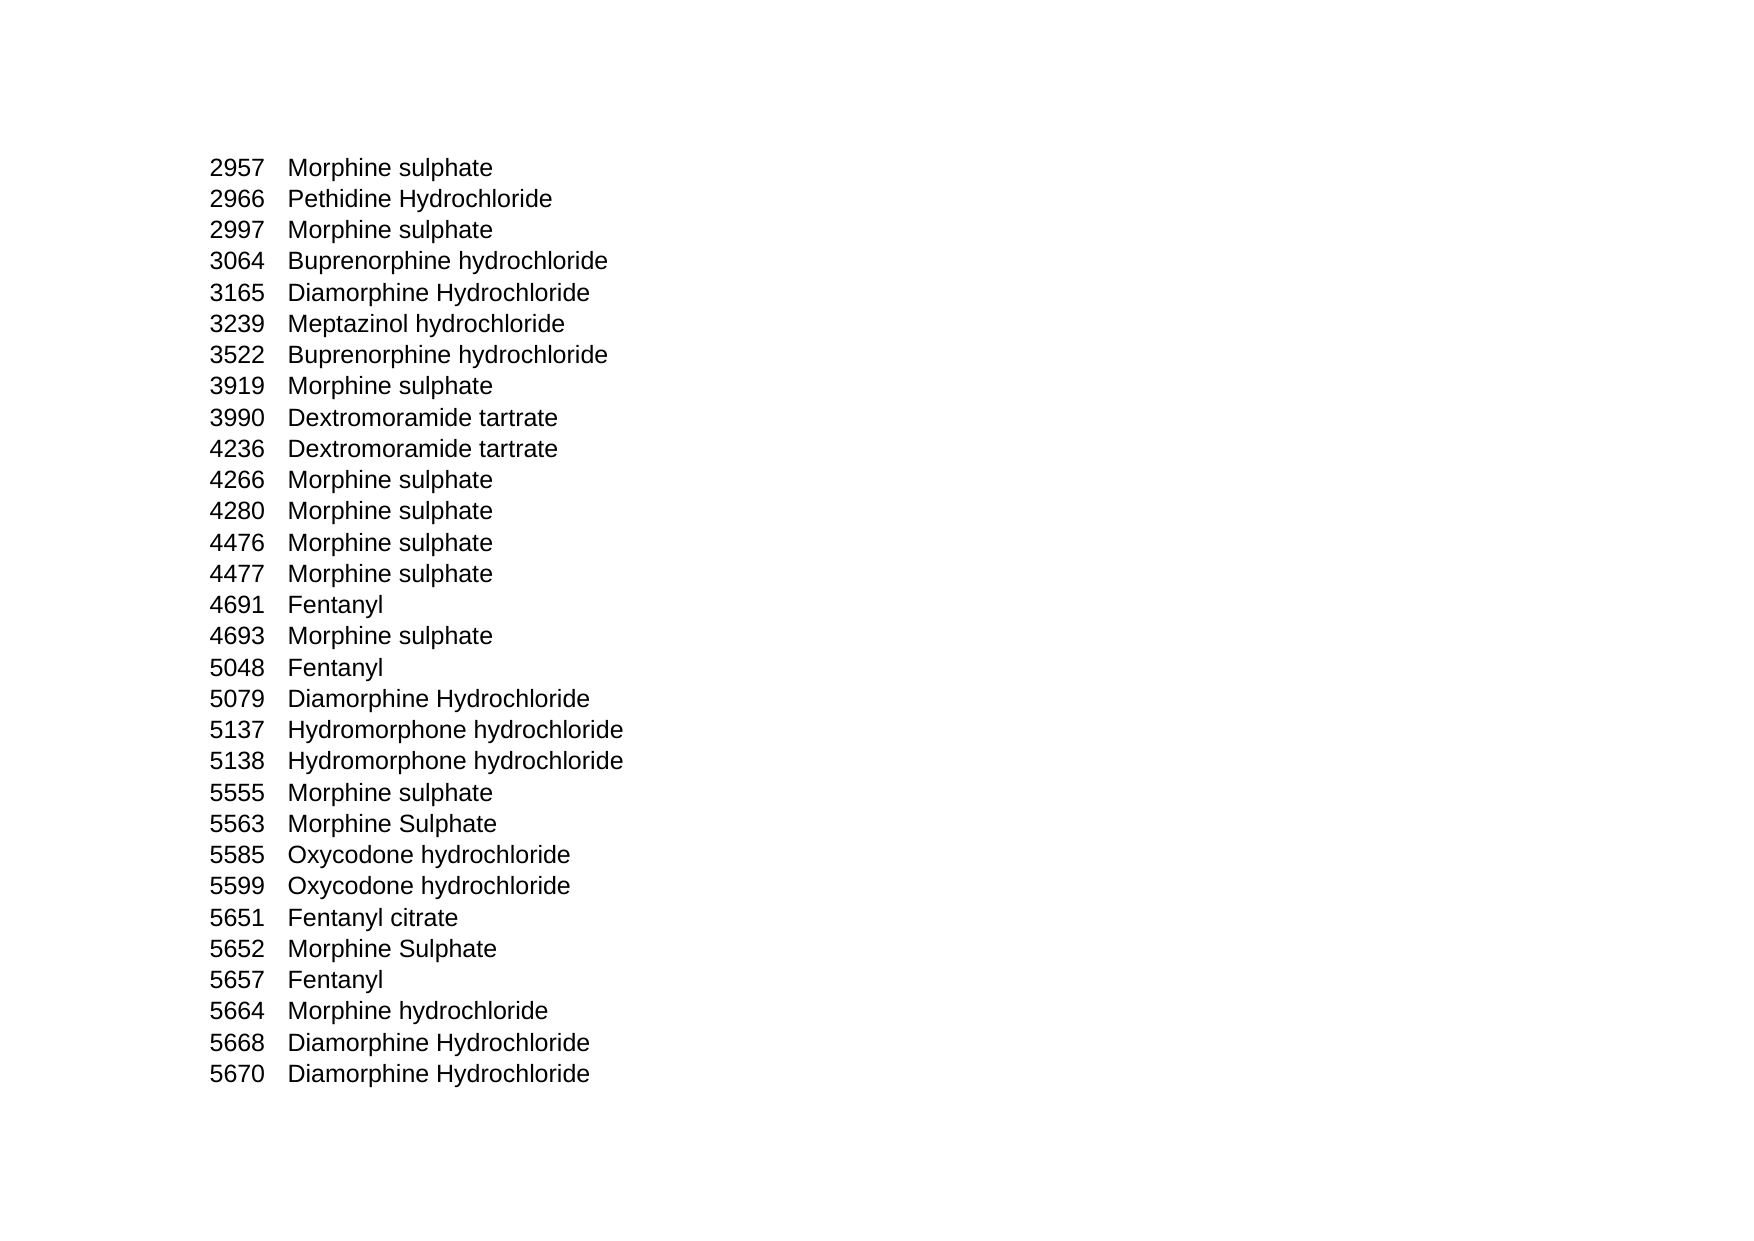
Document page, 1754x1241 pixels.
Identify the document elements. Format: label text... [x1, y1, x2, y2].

table_cell 5670 [150, 1056, 276, 1087]
table_cell 3165 [150, 275, 276, 306]
table_cell 5563 [150, 806, 276, 837]
table_cell 4691 [150, 588, 276, 619]
table_cell 5585 [150, 838, 276, 869]
table_cell Fentanyl citrate [276, 900, 975, 931]
table_cell 3522 [150, 338, 276, 369]
table_cell 5664 [150, 994, 276, 1025]
table_cell Morphine sulphate [276, 369, 975, 400]
table_cell Morphine sulphate [276, 463, 975, 494]
table_cell Morphine sulphate [276, 150, 975, 181]
table_cell 5651 [150, 900, 276, 931]
table_cell Dextromoramide tartrate [276, 400, 975, 431]
table_cell Hydromorphone hydrochloride [276, 713, 975, 744]
table_cell 5599 [150, 869, 276, 900]
table_cell 5652 [150, 931, 276, 962]
table_cell 4693 [150, 619, 276, 650]
table_cell Morphine Sulphate [276, 806, 975, 837]
table_cell Morphine hydrochloride [276, 994, 975, 1025]
table_cell 5668 [150, 1025, 276, 1056]
table_cell Buprenorphine hydrochloride [276, 338, 975, 369]
table_cell Morphine sulphate [276, 494, 975, 525]
table_cell Diamorphine Hydrochloride [276, 275, 975, 306]
table_cell 3990 [150, 400, 276, 431]
table_cell Buprenorphine hydrochloride [276, 244, 975, 275]
table_cell 5048 [150, 650, 276, 681]
table_cell Hydromorphone hydrochloride [276, 744, 975, 775]
table_cell Morphine sulphate [276, 213, 975, 244]
table_cell 4280 [150, 494, 276, 525]
table_cell Oxycodone hydrochloride [276, 838, 975, 869]
table_cell 4236 [150, 431, 276, 462]
table_cell Morphine Sulphate [276, 931, 975, 962]
table_cell 5657 [150, 963, 276, 994]
table_cell Morphine sulphate [276, 556, 975, 587]
table_cell Diamorphine Hydrochloride [276, 681, 975, 712]
table_cell Morphine sulphate [276, 525, 975, 556]
table_cell Morphine sulphate [276, 619, 975, 650]
table_cell 5138 [150, 744, 276, 775]
table_cell Morphine sulphate [276, 775, 975, 806]
table_cell 5555 [150, 775, 276, 806]
table_cell Dextromoramide tartrate [276, 431, 975, 462]
table_cell 3919 [150, 369, 276, 400]
table_cell Meptazinol hydrochloride [276, 306, 975, 337]
table_cell 2966 [150, 181, 276, 212]
table_cell Fentanyl [276, 588, 975, 619]
table_cell 4266 [150, 463, 276, 494]
table_cell 3064 [150, 244, 276, 275]
table_cell Fentanyl [276, 650, 975, 681]
table_cell 5079 [150, 681, 276, 712]
table_cell 4477 [150, 556, 276, 587]
table_cell Diamorphine Hydrochloride [276, 1025, 975, 1056]
table_cell 3239 [150, 306, 276, 337]
table_cell 5137 [150, 713, 276, 744]
table_cell Pethidine Hydrochloride [276, 181, 975, 212]
table_cell Oxycodone hydrochloride [276, 869, 975, 900]
table_cell 2957 [150, 150, 276, 181]
table_cell Fentanyl [276, 963, 975, 994]
table_cell 2997 [150, 213, 276, 244]
table_cell Diamorphine Hydrochloride [276, 1056, 975, 1087]
table_cell 4476 [150, 525, 276, 556]
